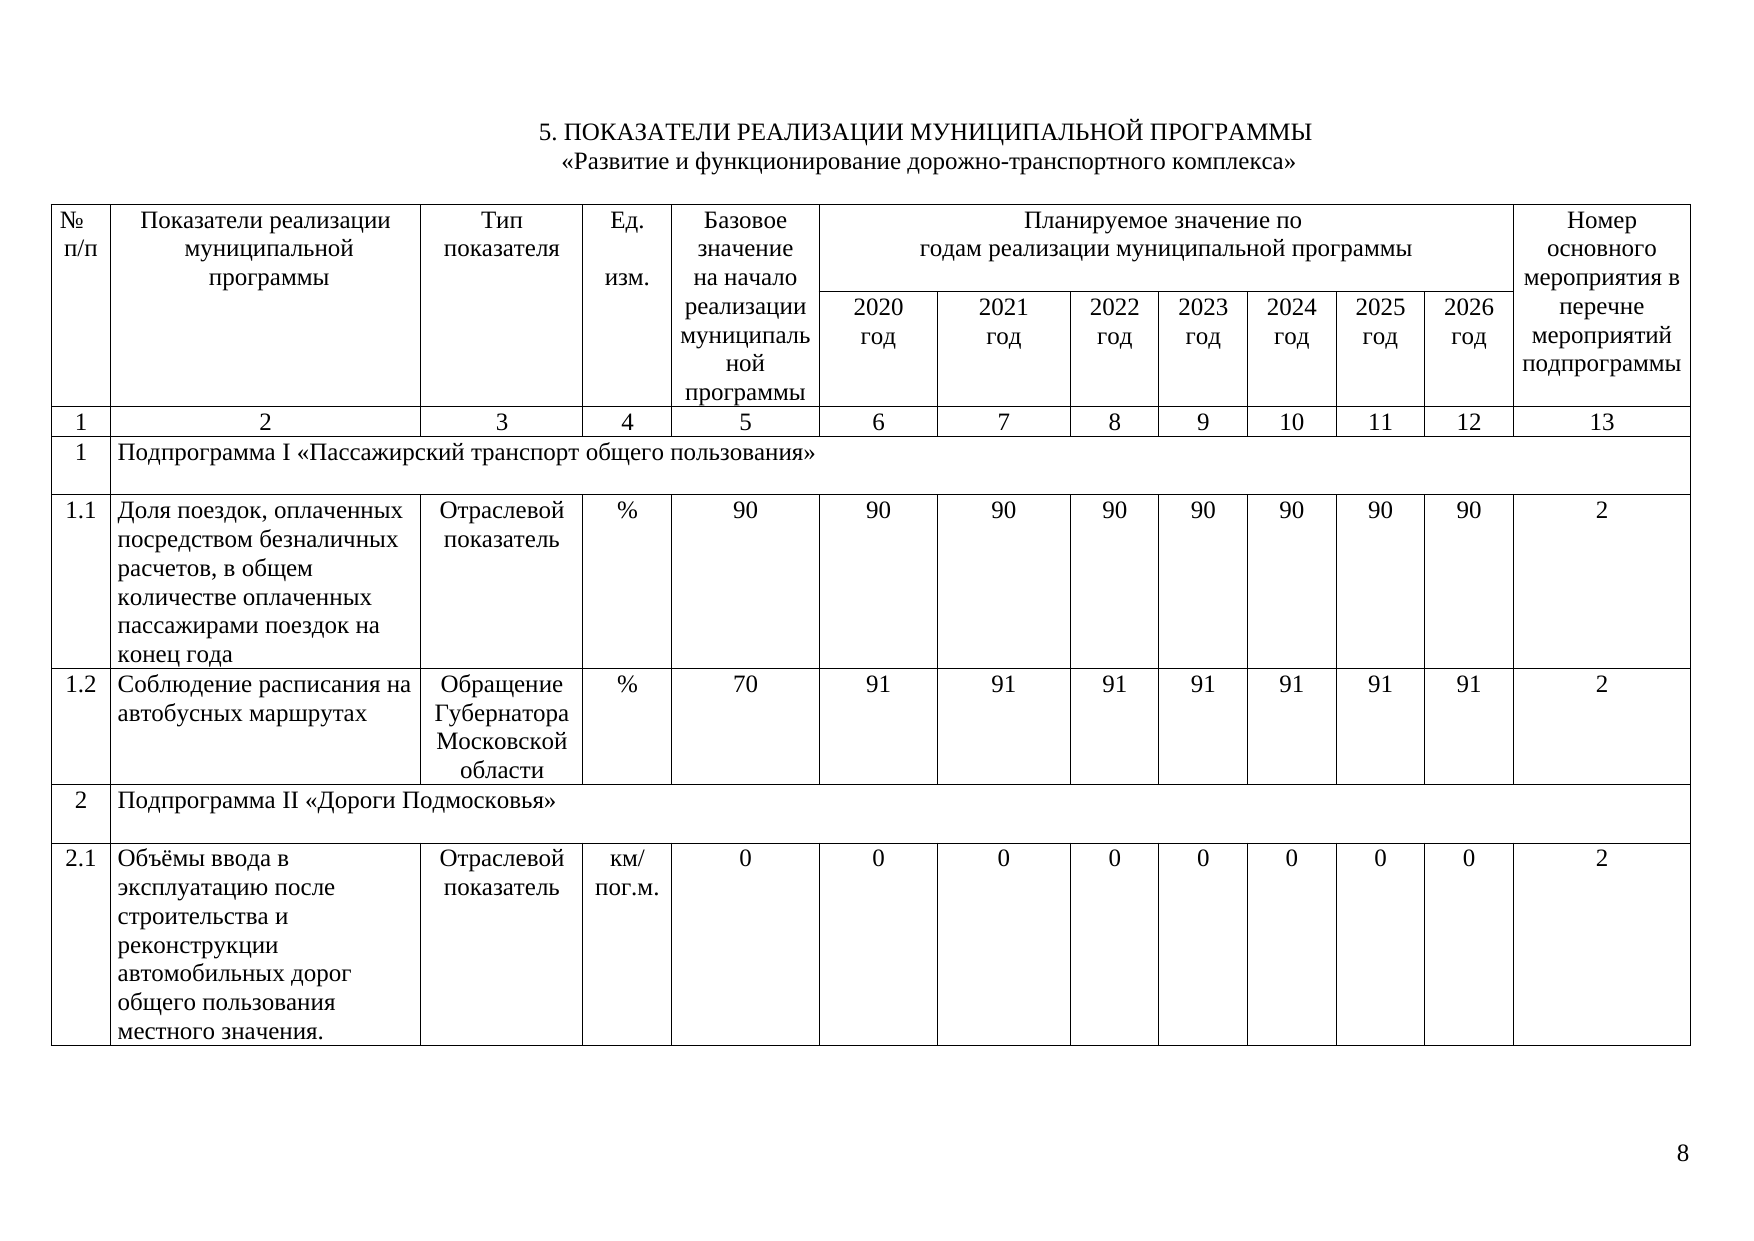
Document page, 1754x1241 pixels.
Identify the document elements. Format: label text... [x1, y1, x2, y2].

table_cell 2021 год [938, 292, 1070, 406]
table_cell 2024 год [1248, 292, 1336, 406]
table_cell 91 [1337, 669, 1424, 784]
table_cell 0 [820, 844, 937, 1045]
table_cell 90 [672, 495, 819, 668]
table_cell 0 [1159, 844, 1247, 1045]
table_cell Доля поездок, оплаченных посредством безналичных расчетов, в общем количестве оплаченных пассажирами поездок на конец года [111, 495, 420, 668]
table_cell 91 [1071, 669, 1158, 784]
table_cell 9 [1159, 407, 1247, 436]
table_cell 90 [1425, 495, 1513, 668]
table_cell 91 [1159, 669, 1247, 784]
table_cell 2 [1514, 669, 1690, 784]
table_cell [421, 844, 582, 1045]
table_cell 2 [1514, 844, 1690, 1045]
table_cell км/ пог.м. [583, 844, 671, 1045]
table_cell 0 [1248, 844, 1336, 1045]
table_cell 13 [1514, 407, 1690, 436]
table_cell 12 [1425, 407, 1513, 436]
table_cell 2022 год [1071, 292, 1158, 406]
table_cell 8 [1071, 407, 1158, 436]
table_cell Отраслевой показатель [421, 495, 582, 668]
text 5. ПОКАЗАТЕЛИ РЕАЛИЗАЦИИ МУНИЦИПАЛЬНОЙ ПРОГРАММЫ [89, 117, 1689, 146]
table_cell 70 [672, 669, 819, 784]
table_header № п/п [52, 205, 110, 406]
table_cell 1.1 [52, 495, 110, 668]
table_cell 90 [1071, 495, 1158, 668]
table_cell 2 [52, 785, 110, 842]
table_cell Обращение Губернатора Московской области [421, 669, 582, 784]
table_header Базовое значение на начало реализации муниципальной программы [672, 205, 819, 406]
table_cell 2023 год [1159, 292, 1247, 406]
table_cell 4 [583, 407, 671, 436]
table_header Показатели реализации муниципальной программы [111, 205, 420, 406]
table_cell 90 [938, 495, 1070, 668]
table_cell 2.1 [52, 844, 110, 1045]
table_cell 91 [1248, 669, 1336, 784]
text «Развитие и функционирование дорожно-транспортного комплекса» [89, 146, 1689, 175]
table_cell 0 [1071, 844, 1158, 1045]
table_header Номер основного мероприятия в перечне мероприятий подпрограммы [1514, 205, 1690, 406]
table_cell Соблюдение расписания на автобусных маршрутах [111, 669, 420, 784]
table_cell % [583, 669, 671, 784]
table_cell 91 [820, 669, 937, 784]
table_cell 2 [111, 407, 420, 436]
table_cell 10 [1248, 407, 1336, 436]
table_cell Подпрограмма II «Дороги Подмосковья» [111, 785, 1690, 842]
table_cell 1.2 [52, 669, 110, 784]
table_cell 2 [1514, 495, 1690, 668]
table_cell 91 [938, 669, 1070, 784]
table_cell 1 [52, 437, 110, 494]
table_cell 0 [1425, 844, 1513, 1045]
table_cell 90 [1159, 495, 1247, 668]
table_cell Подпрограмма I «Пассажирский транспорт общего пользования» [111, 437, 1690, 494]
table_cell 0 [1337, 844, 1424, 1045]
table_cell 3 [421, 407, 582, 436]
table_header Ед. изм. [583, 205, 671, 406]
table_cell 11 [1337, 407, 1424, 436]
table_cell 2025 год [1337, 292, 1424, 406]
table_cell 5 [672, 407, 819, 436]
table_cell 2020 год [820, 292, 937, 406]
table_cell 91 [1425, 669, 1513, 784]
table_cell 0 [672, 844, 819, 1045]
table_cell 6 [820, 407, 937, 436]
table_cell % [583, 495, 671, 668]
table_cell 1 [52, 407, 110, 436]
table_cell 90 [1337, 495, 1424, 668]
table_cell 2026 год [1425, 292, 1513, 406]
table_header Планируемое значение по годам реализации муниципальной программы [820, 205, 1513, 291]
table_cell 90 [1248, 495, 1336, 668]
table_cell Объёмы ввода в эксплуатацию после строительства и реконструкции автомобильных дорог общего пользования местного значения. [111, 844, 420, 1045]
table_header Тип показателя [421, 205, 582, 406]
table_cell 0 [938, 844, 1070, 1045]
table_cell 7 [938, 407, 1070, 436]
table_cell 90 [820, 495, 937, 668]
